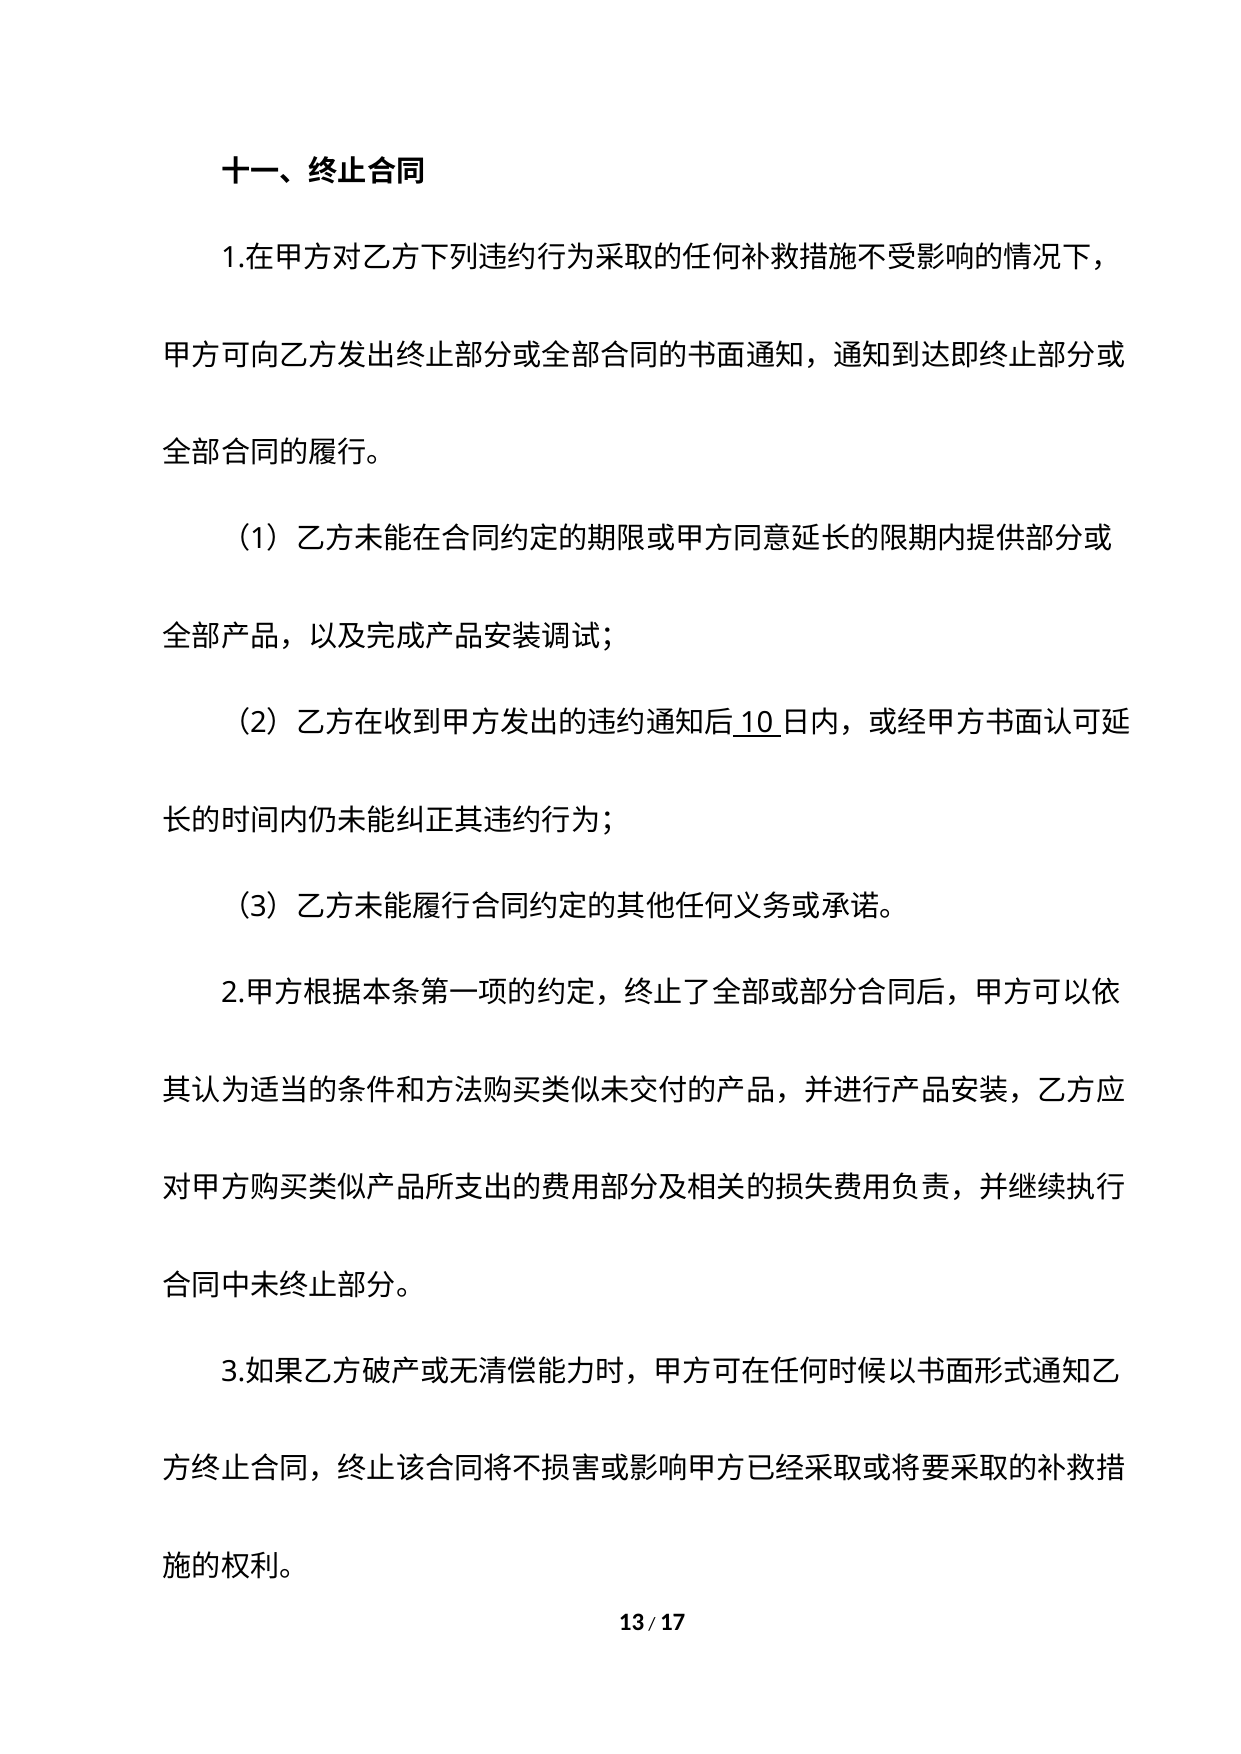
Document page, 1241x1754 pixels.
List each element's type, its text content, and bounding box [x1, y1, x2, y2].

text 2.甲方根据本条第一项的约定，终止了全部或部分合同后，甲方可以依其认为适当的条件和方法购买类似未交付的产品，并进行产品安装，乙方应对甲方购买类似产品所支出的费用部分及相关的损失费用负责，并继续执行合同中未终止部分。 [162, 957, 1137, 1315]
text 1.在甲方对乙方下列违约行为采取的任何补救措施不受影响的情况下，甲方可向乙方发出终止部分或全部合同的书面通知，通知到达即终止部分或全部合同的履行。 [162, 223, 1137, 483]
text （3）乙方未能履行合同约定的其他任何义务或承诺。 [162, 871, 1137, 936]
text 3.如果乙方破产或无清偿能力时，甲方可在任何时候以书面形式通知乙方终止合同，终止该合同将不损害或影响甲方已经采取或将要采取的补救措施的权利。 [162, 1336, 1137, 1596]
text （1）乙方未能在合同约定的期限或甲方同意延长的限期内提供部分或全部产品，以及完成产品安装调试； [162, 504, 1137, 666]
text 十一、终止合同 [162, 137, 1137, 202]
text （2）乙方在收到甲方发出的违约通知后 10 日内，或经甲方书面认可延长的时间内仍未能纠正其违约行为； [162, 687, 1137, 850]
